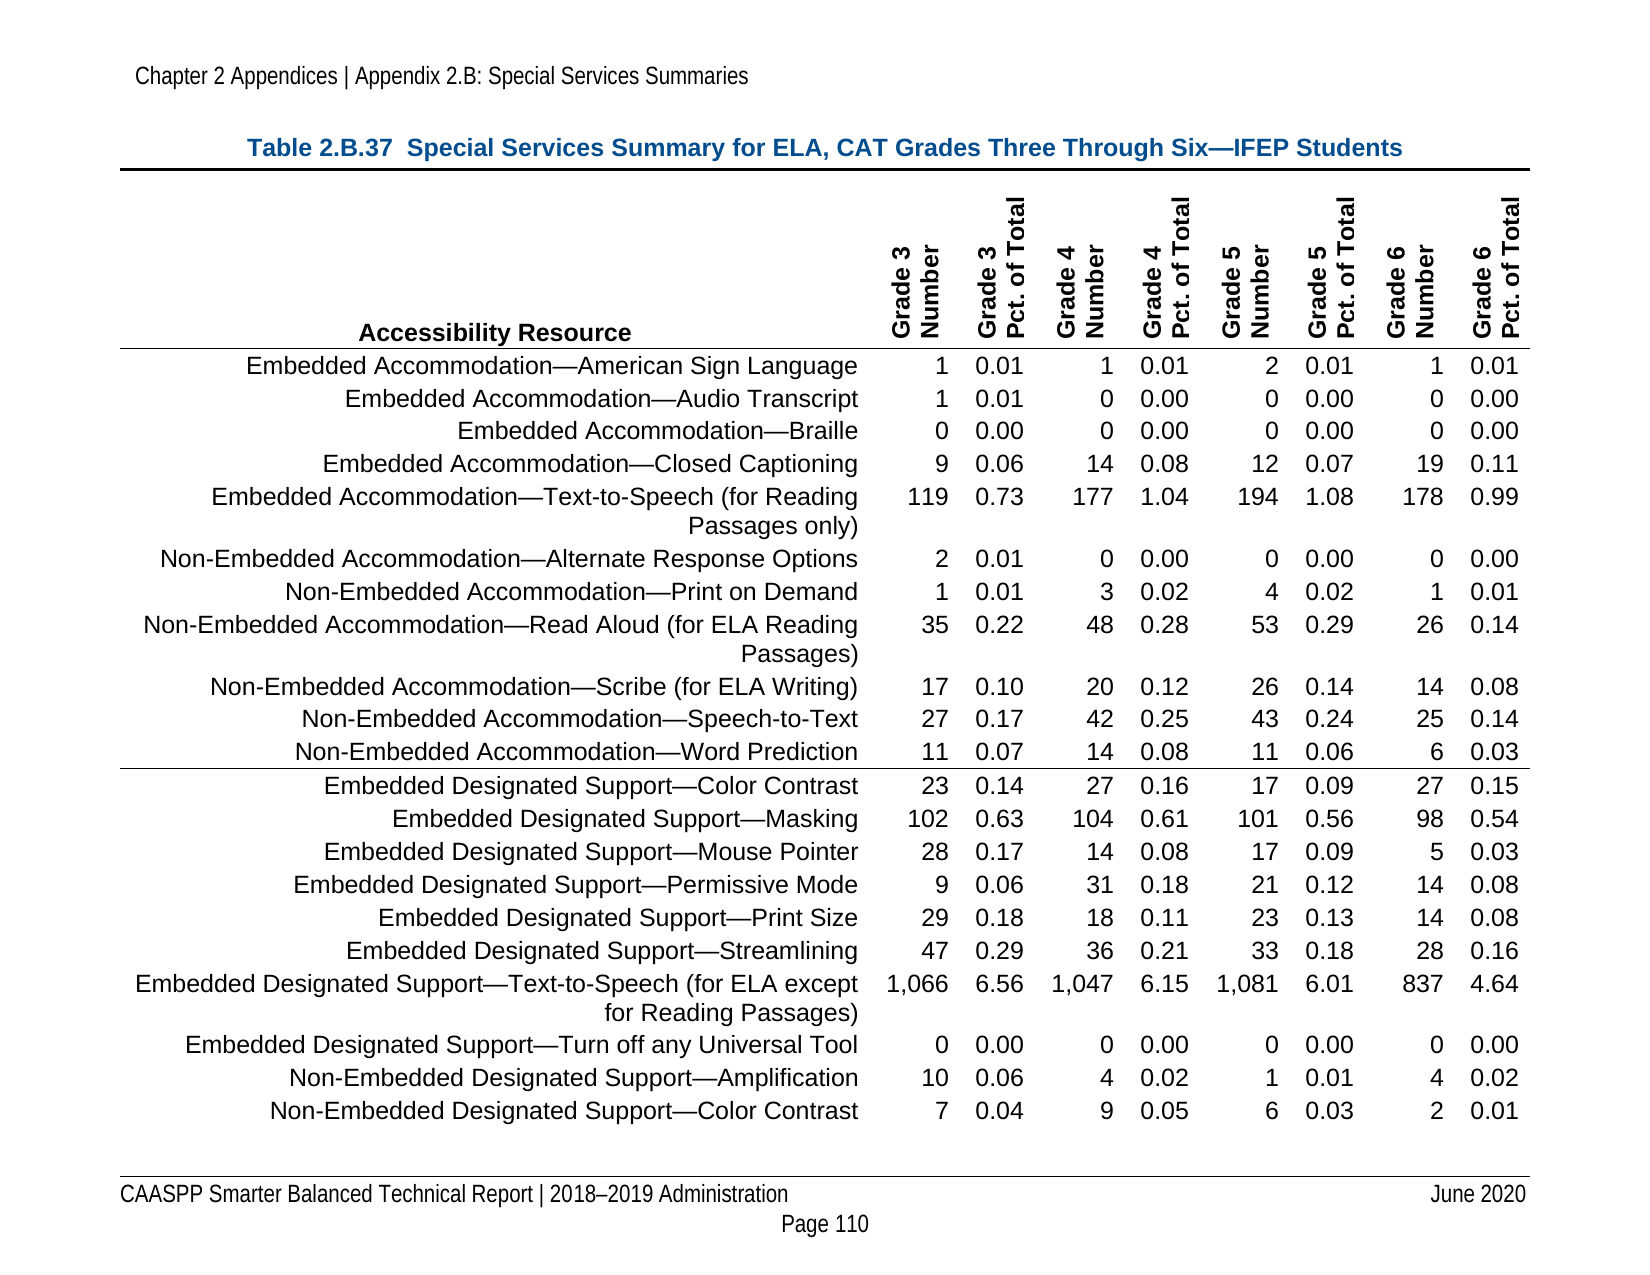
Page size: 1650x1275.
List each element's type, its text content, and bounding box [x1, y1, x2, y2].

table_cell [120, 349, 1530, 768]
text Table 2.B. Special Services Summary for ELA, CAT Grades Three Through Six—IFEP Students [120, 132, 1530, 161]
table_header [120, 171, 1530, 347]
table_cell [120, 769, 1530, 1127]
